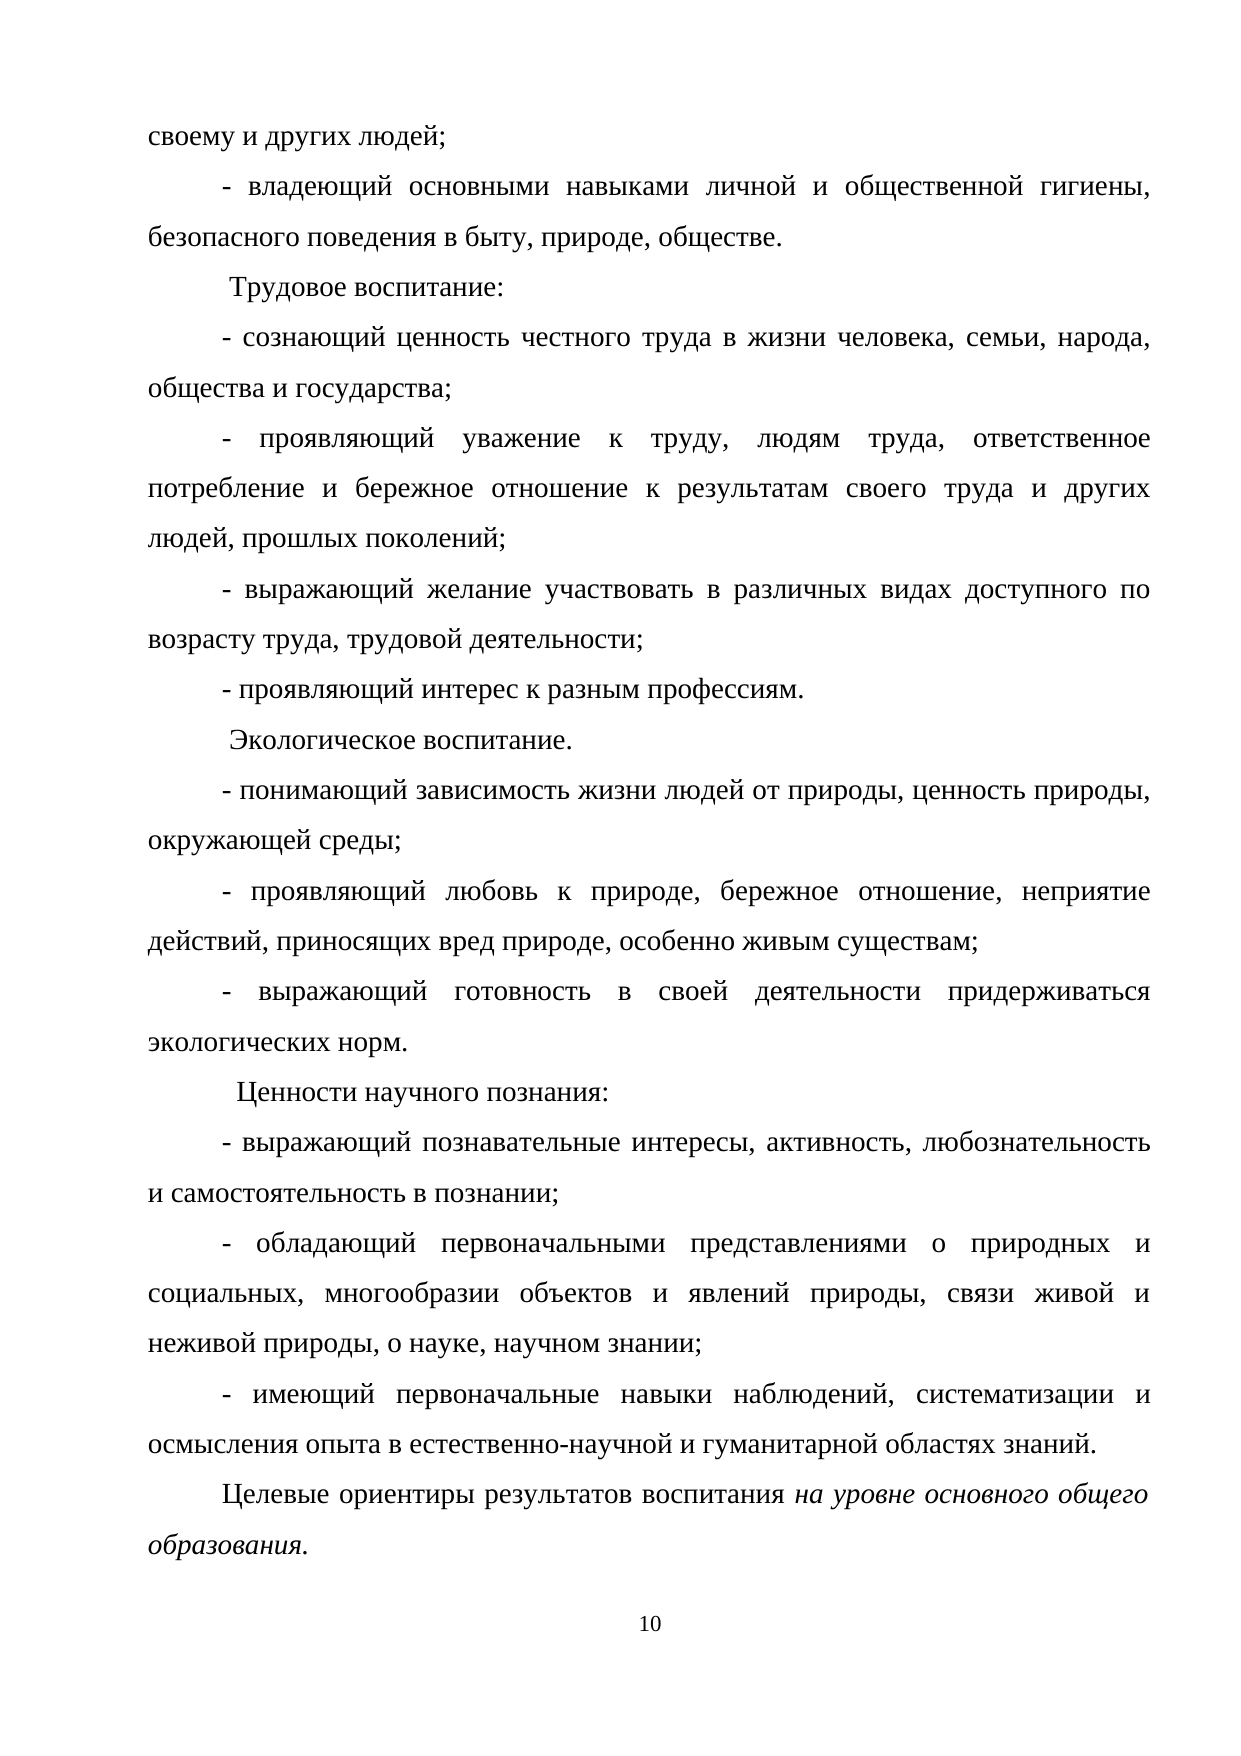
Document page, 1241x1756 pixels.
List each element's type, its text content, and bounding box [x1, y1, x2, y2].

subtitle - выражающий готовность в своей деятельности придерживаться экологических норм. [148, 973, 1152, 1057]
subtitle - выражающий познавательные интересы, активность, любознательность и самостоятельность в познании; [148, 1124, 1152, 1208]
subtitle - проявляющий любовь к природе, бережное отношение, неприятие действий, приносящих вред природе, особенно живым существам; [148, 873, 1152, 957]
subtitle - сознающий ценность честного труда в жизни человека, семьи, народа, общества и государства; [148, 319, 1152, 403]
subtitle - владеющий основными навыками личной и общественной гигиены, безопасного поведения в быту, природе, обществе. [148, 168, 1152, 252]
subtitle - имеющий первоначальные навыки наблюдений, систематизации и осмысления опыта в естественно-научной и гуманитарной областях знаний. [148, 1376, 1152, 1460]
subtitle - понимающий зависимость жизни людей от природы, ценность природы, окружающей среды; [148, 772, 1152, 856]
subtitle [148, 118, 1152, 152]
subtitle - проявляющий интерес к разным профессиям. [148, 672, 1152, 705]
subtitle Трудовое воспитание: [148, 269, 1152, 303]
subtitle Целевые ориентиры результатов воспитания на уровне основного общего образования. [148, 1477, 1152, 1560]
subtitle - выражающий желание участвовать в различных видах доступного по возрасту труда, трудовой деятельности; [148, 571, 1152, 655]
subtitle Экологическое воспитание. [148, 722, 1152, 755]
subtitle Ценности научного познания: [148, 1074, 1152, 1108]
subtitle - обладающий первоначальными представлениями о природных и социальных, многообразии объектов и явлений природы, связи живой и неживой природы, о науке, научном знании; [148, 1225, 1152, 1359]
subtitle - проявляющий уважение к труду, людям труда, ответственное потребление и бережное отношение к результатам своего труда и других людей, прошлых поколений; [148, 420, 1152, 554]
